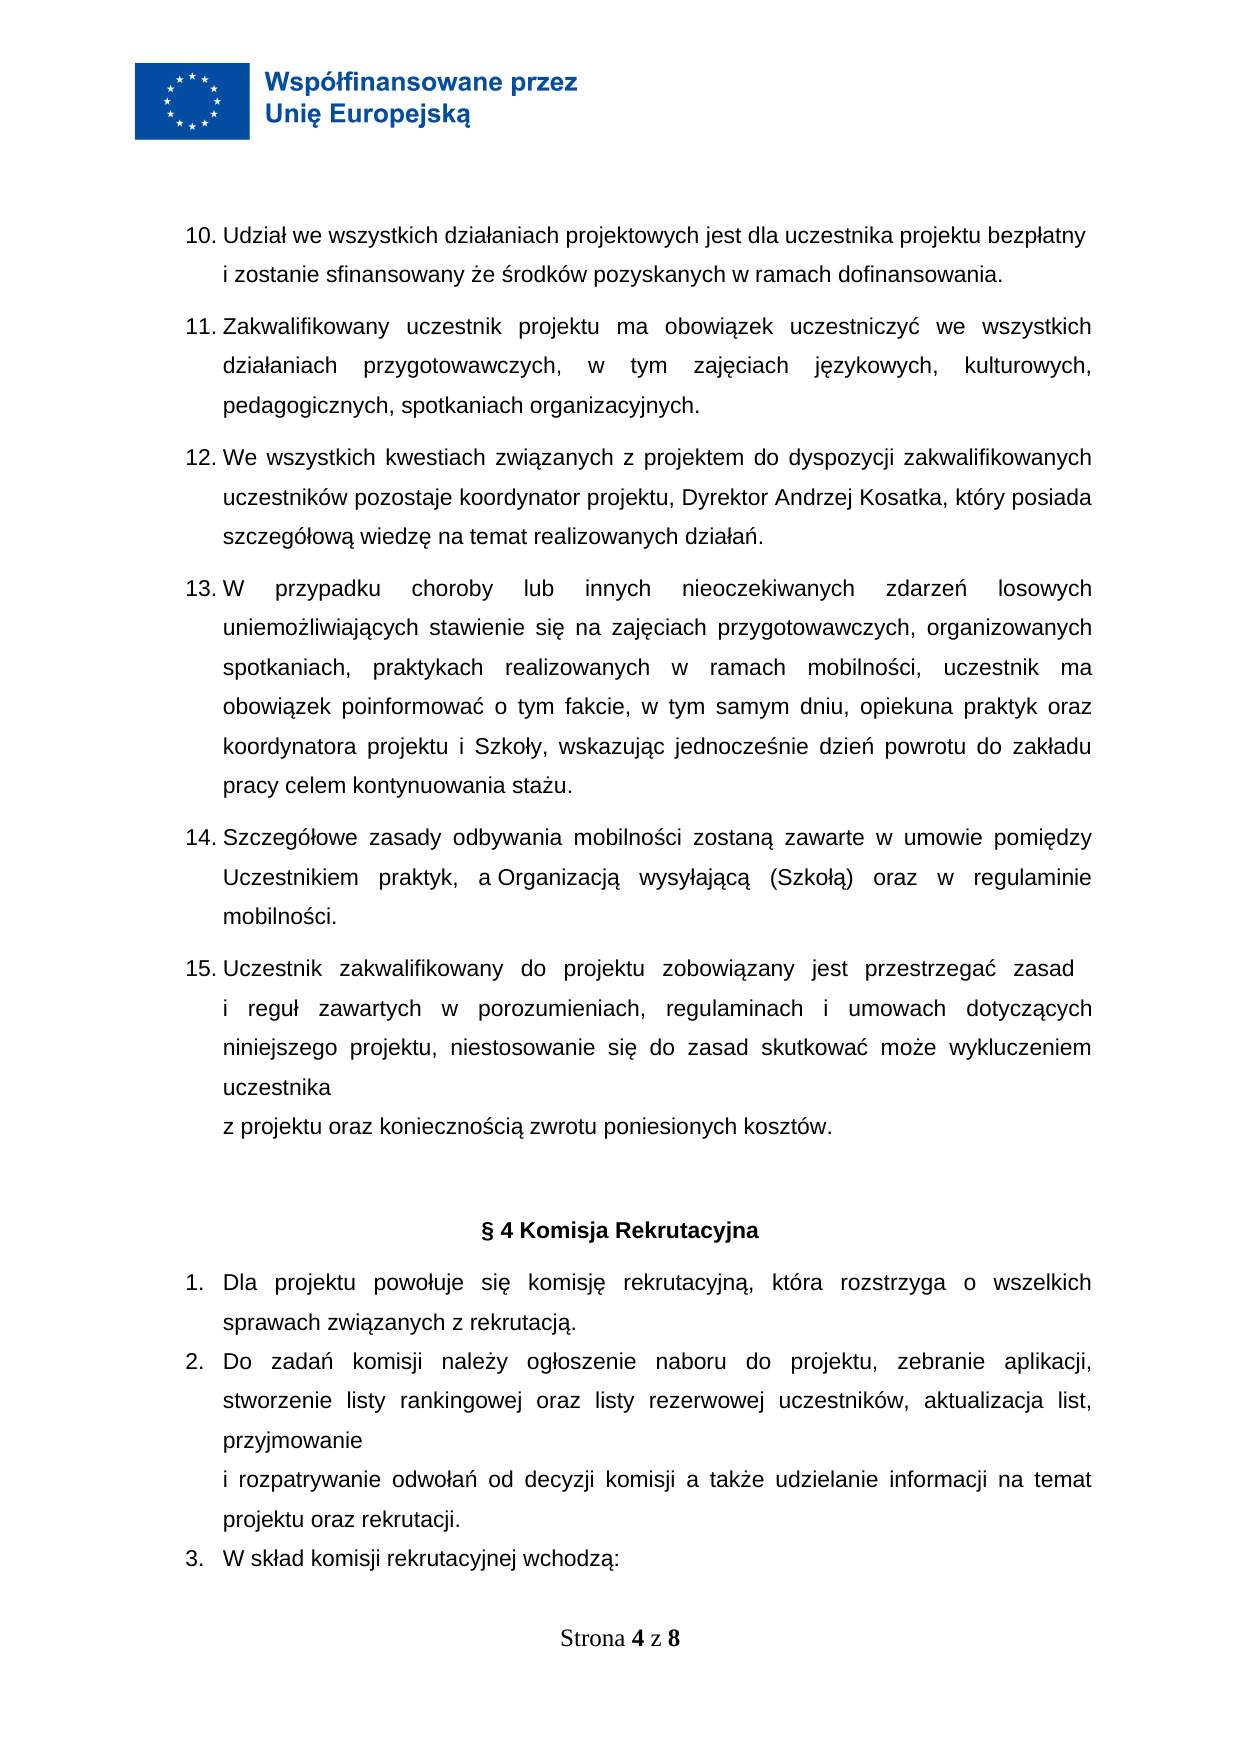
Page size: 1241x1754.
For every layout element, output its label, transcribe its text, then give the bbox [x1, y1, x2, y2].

list Do zadań komisji należy ogłoszenie naboru do projektu, zebranie aplikacji, stworzenie listy rankingowej oraz listy rezerwowej uczestników, aktualizacja list, przyjmowanie i rozpatrywanie odwołań od decyzji komisji a także udzielanie informacji na temat projektu oraz rekrutacji. [185, 1348, 1093, 1532]
picture [121, 58, 630, 143]
list Udział we wszystkich działaniach projektowych jest dla uczestnika projektu bezpłatny i zostanie sfinansowany że środków pozyskanych w ramach dofinansowania. [185, 222, 1093, 287]
list W przypadku choroby lub innych nieoczekiwanych zdarzeń losowych uniemożliwiających stawienie się na zajęciach przygotowawczych, organizowanych spotkaniach, praktykach realizowanych w ramach mobilności, uczestnik ma obowiązek poinformować o tym fakcie, w tym samym dniu, opiekuna praktyk oraz koordynatora projektu i Szkoły, wskazując jednocześnie dzień powrotu do zakładu pracy celem kontynuowania stażu. [185, 575, 1093, 799]
list Zakwalifikowany uczestnik projektu ma obowiązek uczestniczyć we wszystkich działaniach przygotowawczych, w tym zajęciach językowych, kulturowych, pedagogicznych, spotkaniach organizacyjnych. [185, 313, 1093, 418]
list Dla projektu powołuje się komisję rekrutacyjną, która rozstrzyga o wszelkich sprawach związanych z rekrutacją. [185, 1269, 1093, 1335]
list W skład komisji rekrutacyjnej wchodzą: [185, 1545, 1093, 1572]
list Szczegółowe zasady odbywania mobilności zostaną zawarte w umowie pomiędzy Uczestnikiem praktyk, a Organizacją wysyłającą (Szkołą) oraz w regulaminie mobilności. [185, 824, 1093, 929]
text § 4 Komisja Rekrutacyjna [148, 1217, 1093, 1243]
list Uczestnik zakwalifikowany do projektu zobowiązany jest przestrzegać zasad i reguł zawartych w porozumieniach, regulaminach i umowach dotyczących niniejszego projektu, niestosowanie się do zasad skutkować może wykluczeniem uczestnika z projektu oraz koniecznością zwrotu poniesionych kosztów. [185, 955, 1093, 1139]
list We wszystkich kwestiach związanych z projektem do dyspozycji zakwalifikowanych uczestników pozostaje koordynator projektu, Dyrektor Andrzej Kosatka, który posiada szczegółową wiedzę na temat realizowanych działań. [185, 444, 1093, 549]
